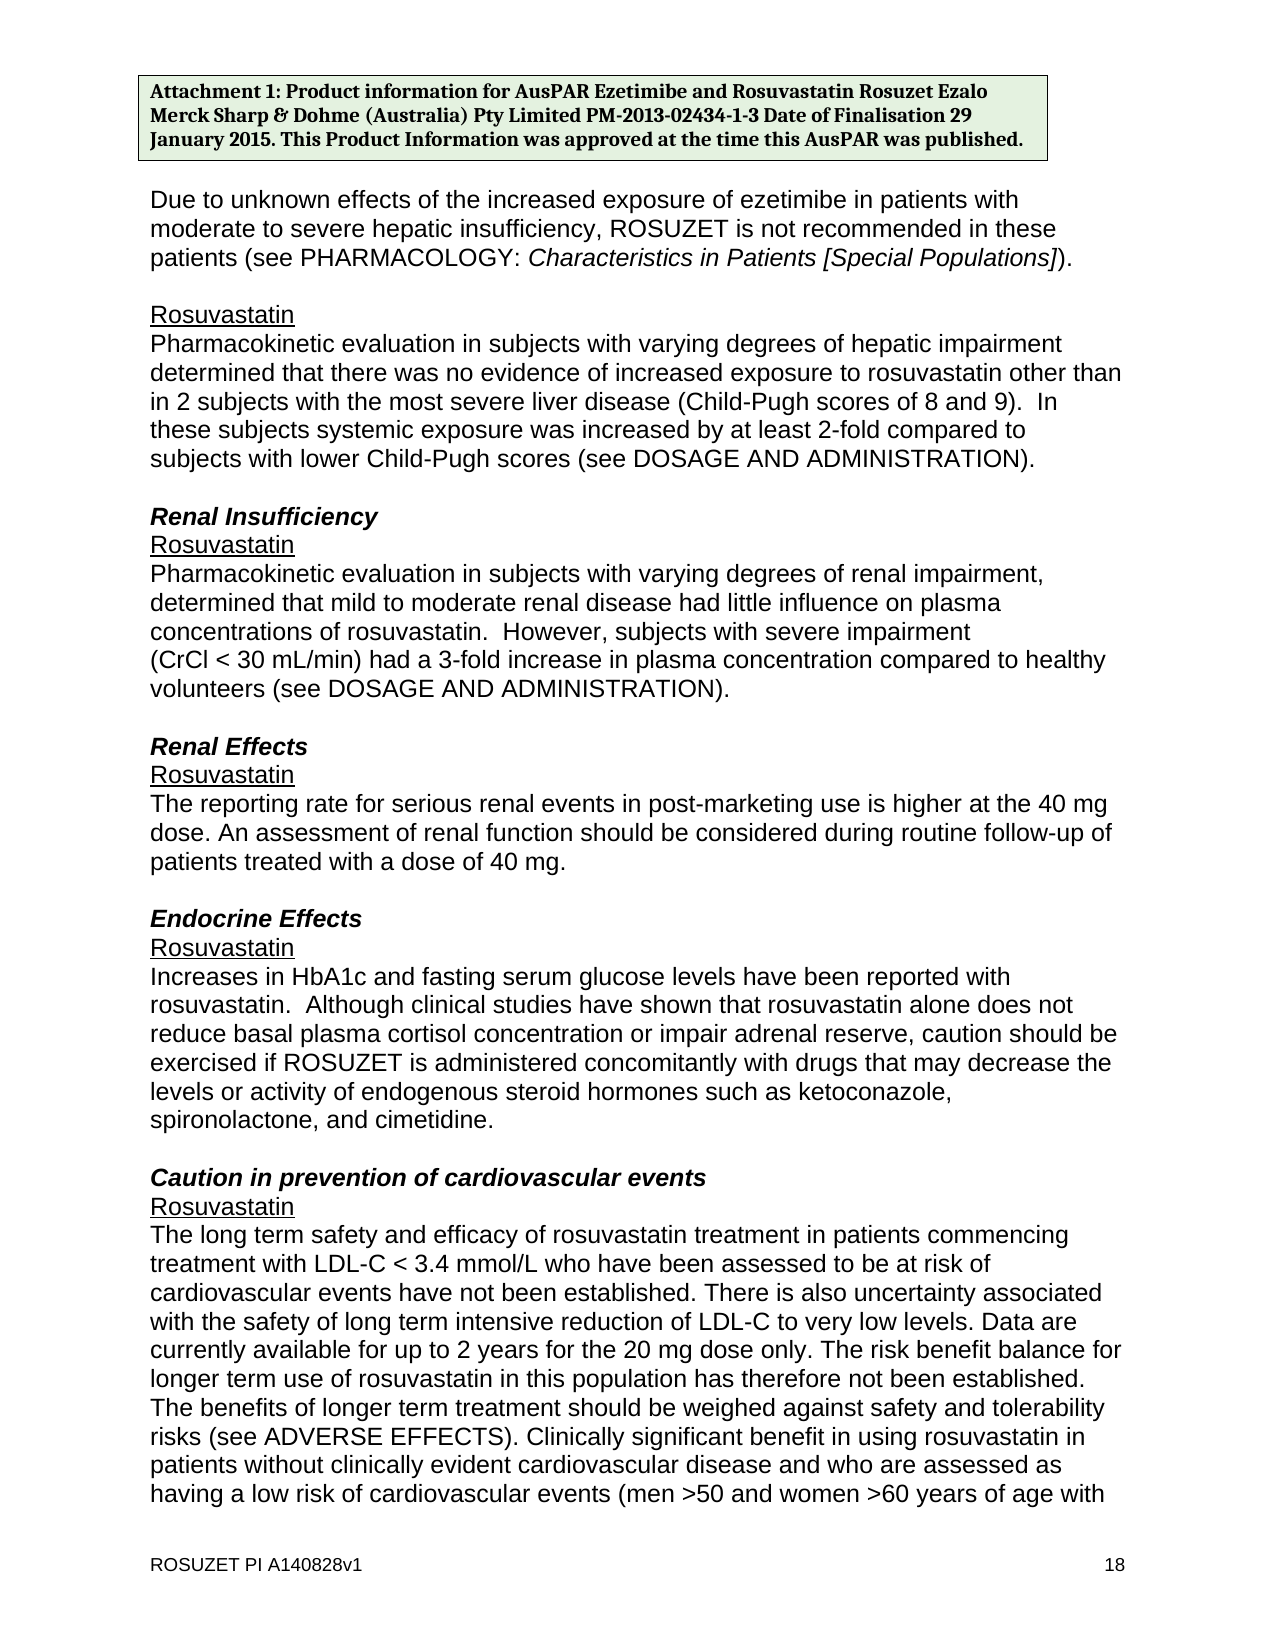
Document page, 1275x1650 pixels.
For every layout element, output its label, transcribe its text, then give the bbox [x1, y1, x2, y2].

text Rosuvastatin [150, 300, 1125, 329]
text Rosuvastatin [150, 760, 1125, 789]
text Rosuvastatin [150, 530, 1125, 559]
list Due to unknown effects of the increased exposure of ezetimibe in patients with moderate to severe hepatic insufficiency, ROSUZET is not recommended in these patients (see PHARMACOLOGY: Characteristics in Patients [Special Populations]). [150, 185, 1125, 272]
text Rosuvastatin [150, 1192, 1125, 1220]
text The reporting rate for serious renal events in post-marketing use is higher at the 40 mg dose. An assessment of renal function should be considered during routine follow-up of patients treated with a dose of 40 mg. [150, 789, 1125, 875]
text Increases in HbA1c and fasting serum glucose levels have been reported with rosuvastatin. Although clinical studies have shown that rosuvastatin alone does not reduce basal plasma cortisol concentration or impair adrenal reserve, caution should be exercised if ROSUZET is administered concomitantly with drugs that may decrease the levels or activity of endogenous steroid hormones such as ketoconazole, spironolactone, and cimetidine. [150, 962, 1125, 1134]
text Endocrine Effects [150, 904, 1125, 933]
text Pharmacokinetic evaluation in subjects with varying degrees of hepatic impairment determined that there was no evidence of increased exposure to rosuvastatin other than in 2 subjects with the most severe liver disease (Child-Pugh scores of 8 and 9). In these subjects systemic exposure was increased by at least 2-fold compared to subjects with lower Child-Pugh scores (see DOSAGE AND ADMINISTRATION). [150, 329, 1125, 473]
text Renal Insufficiency [150, 502, 1125, 530]
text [150, 1220, 1125, 1508]
text Caution in prevention of cardiovascular events [150, 1163, 1125, 1192]
text Renal Effects [150, 732, 1125, 760]
text Pharmacokinetic evaluation in subjects with varying degrees of renal impairment, determined that mild to moderate renal disease had little influence on plasma concentrations of rosuvastatin. However, subjects with severe impairment (CrCl < 30 mL/min) had a 3-fold increase in plasma concentration compared to healthy volunteers (see DOSAGE AND ADMINISTRATION). [150, 559, 1125, 703]
text Rosuvastatin [150, 933, 1125, 962]
